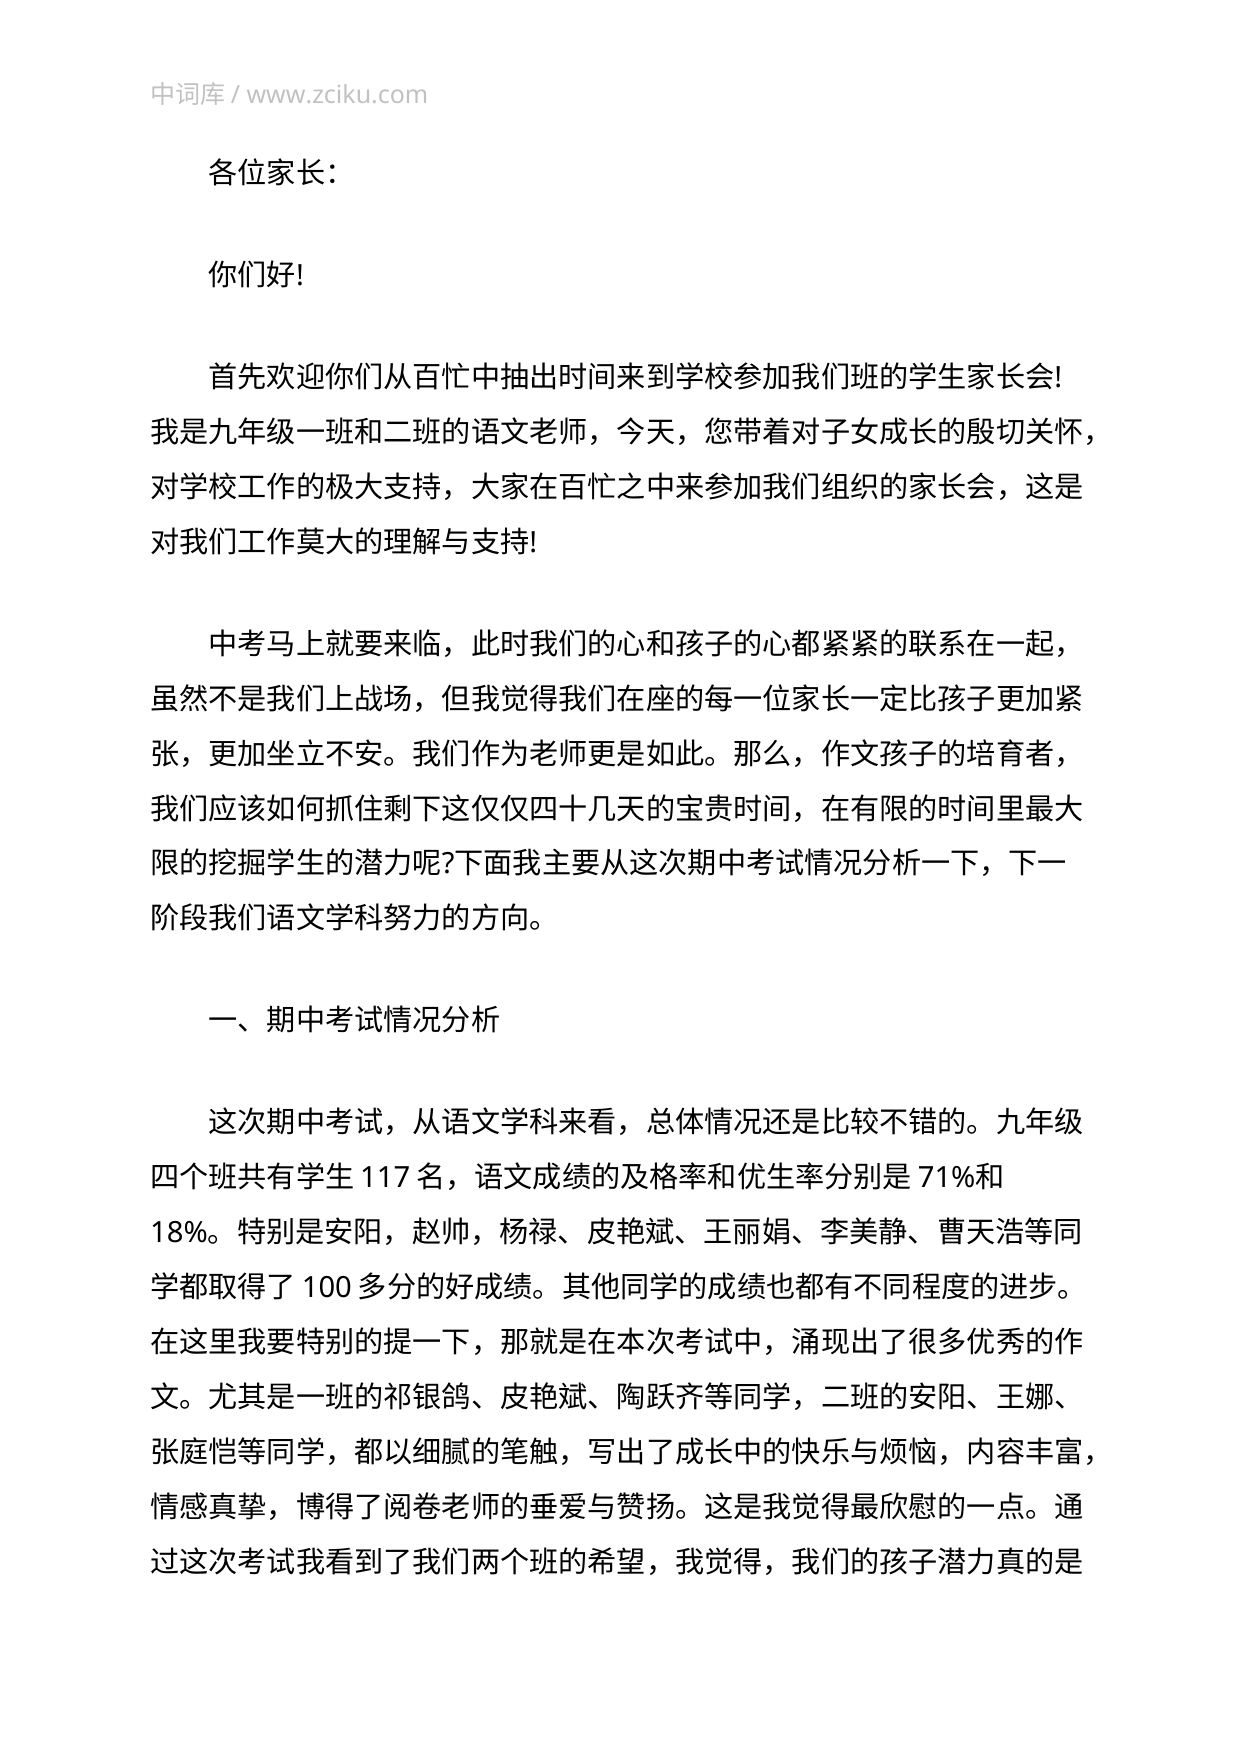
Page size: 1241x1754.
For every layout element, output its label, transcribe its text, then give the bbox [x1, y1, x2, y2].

text 你们好! [150, 252, 1090, 294]
text 首先欢迎你们从百忙中抽出时间来到学校参加我们班的学生家长会!我是九年级一班和二班的语文老师，今天，您带着对子女成长的殷切关怀，对学校工作的极大支持，大家在百忙之中来参加我们组织的家长会，这是对我们工作莫大的理解与支持! [150, 354, 1090, 561]
text 一、期中考试情况分析 [150, 997, 1090, 1039]
text 各位家长： [150, 150, 1090, 192]
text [150, 1099, 1090, 1580]
text 中考马上就要来临，此时我们的心和孩子的心都紧紧的联系在一起，虽然不是我们上战场，但我觉得我们在座的每一位家长一定比孩子更加紧张，更加坐立不安。我们作为老师更是如此。那么，作文孩子的培育者，我们应该如何抓住剩下这仅仅四十几天的宝贵时间，在有限的时间里最大限的挖掘学生的潜力呢?下面我主要从这次期中考试情况分析一下，下一阶段我们语文学科努力的方向。 [150, 621, 1090, 937]
